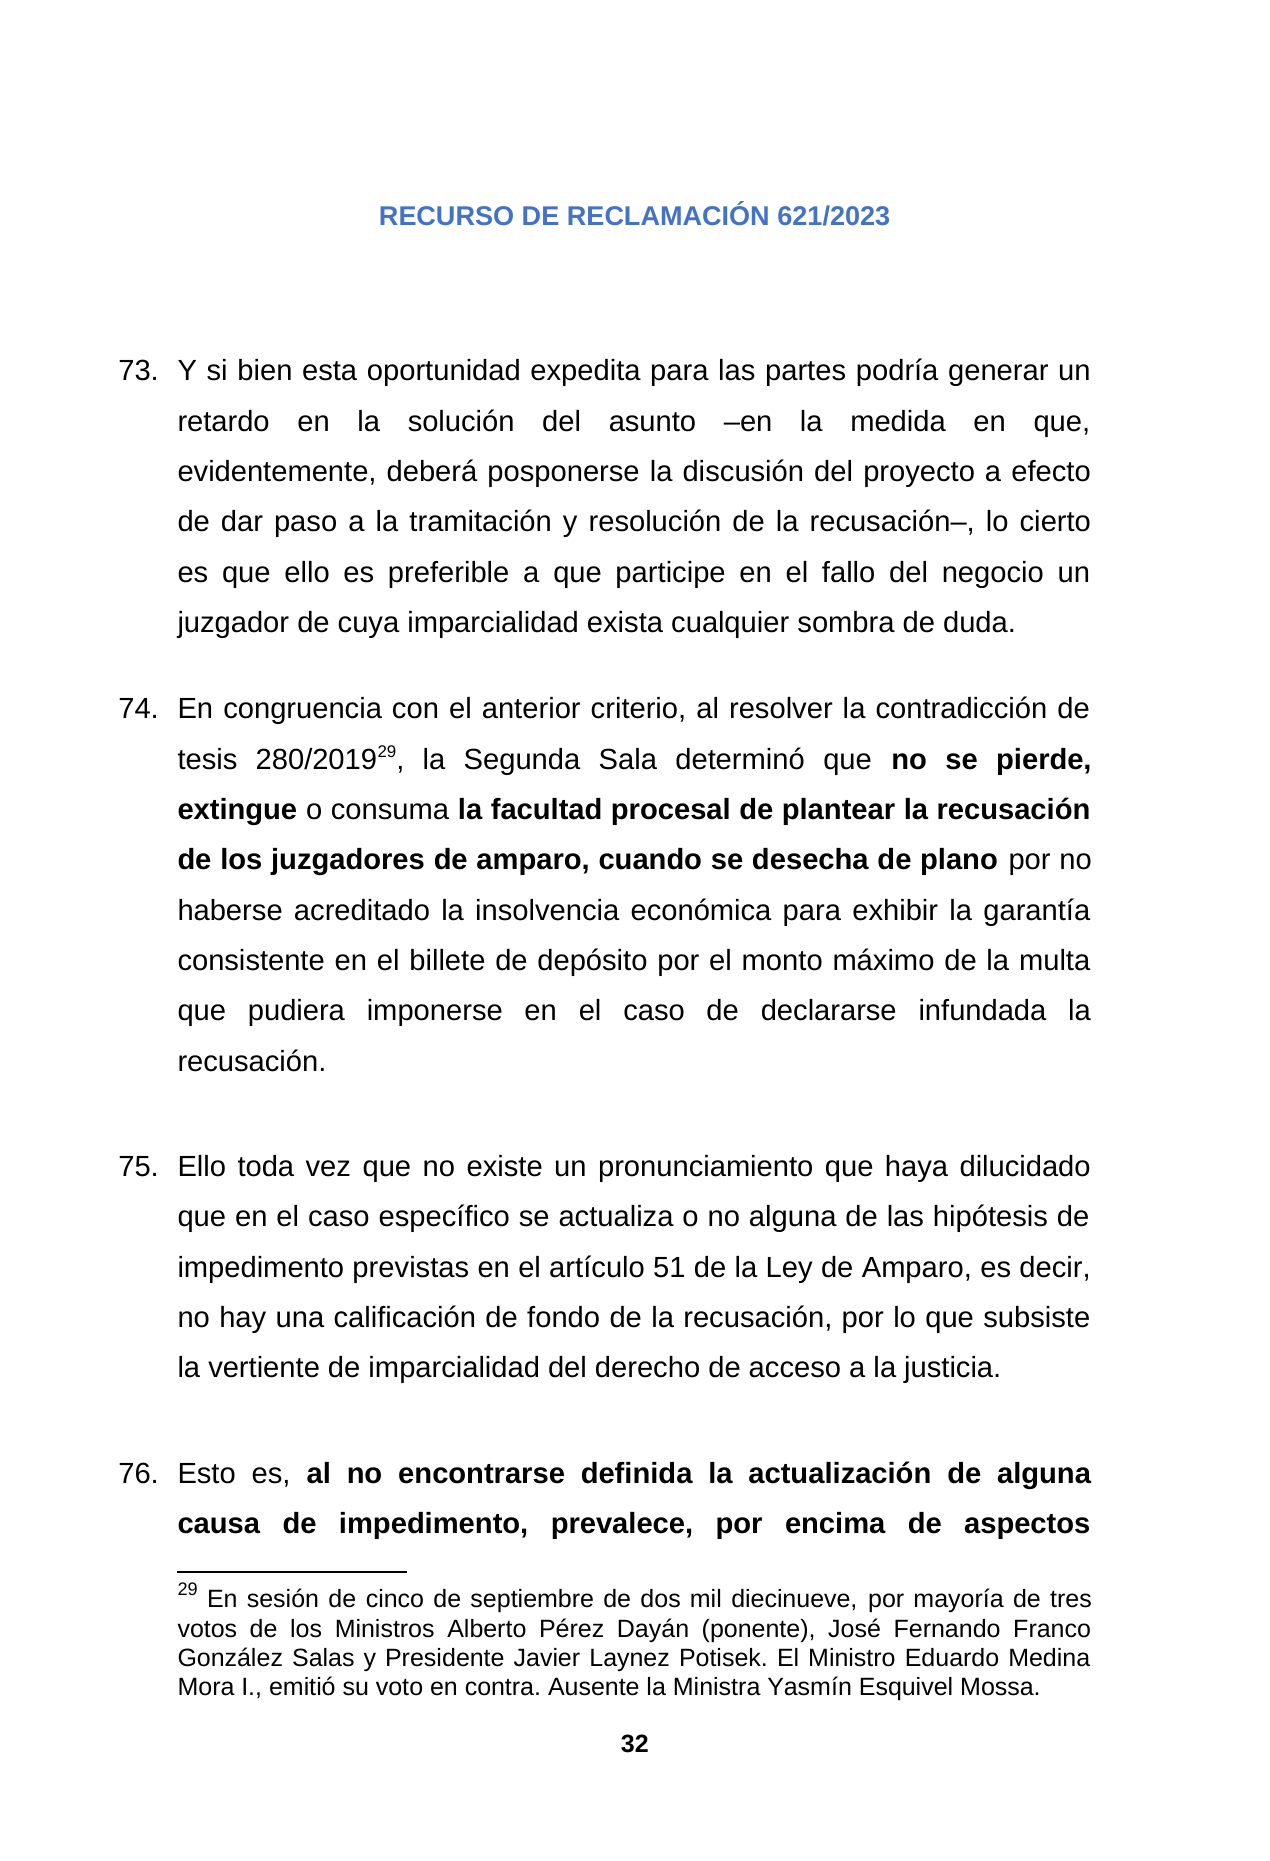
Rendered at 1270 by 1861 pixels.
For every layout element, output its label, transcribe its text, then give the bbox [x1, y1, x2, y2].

list Ello toda vez que no existe un pronunciamiento que haya dilucidado que en el caso específico se actualiza o no alguna de las hipótesis de impedimento previstas en el artículo 51 de la Ley de Amparo, es decir, no hay una calificación de fondo de la recusación, por lo que subsiste la vertiente de imparcialidad del derecho de acceso a la justicia. [118, 1149, 1092, 1384]
list Y si bien esta oportunidad expedita para las partes podría generar un retardo en la solución del asunto –en la medida en que, evidentemente, deberá posponerse la discusión del proyecto a efecto de dar paso a la tramitación y resolución de la recusación–, lo cierto es que ello es preferible a que participe en el fallo del negocio un juzgador de cuya imparcialidad exista cualquier sombra de duda. [118, 353, 1092, 638]
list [118, 1456, 1092, 1539]
list En congruencia con el anterior criterio, al resolver la contradicción de tesis 280/2019, la Segunda Sala determinó que no se pierde, extingue o consuma la facultad procesal de plantear la recusación de los juzgadores de amparo, cuando se desecha de plano por no haberse acreditado la insolvencia económica para exhibir la garantía consistente en el billete de depósito por el monto máximo de la multa que pudiera imponerse en el caso de declararse infundada la recusación. [118, 691, 1092, 1077]
